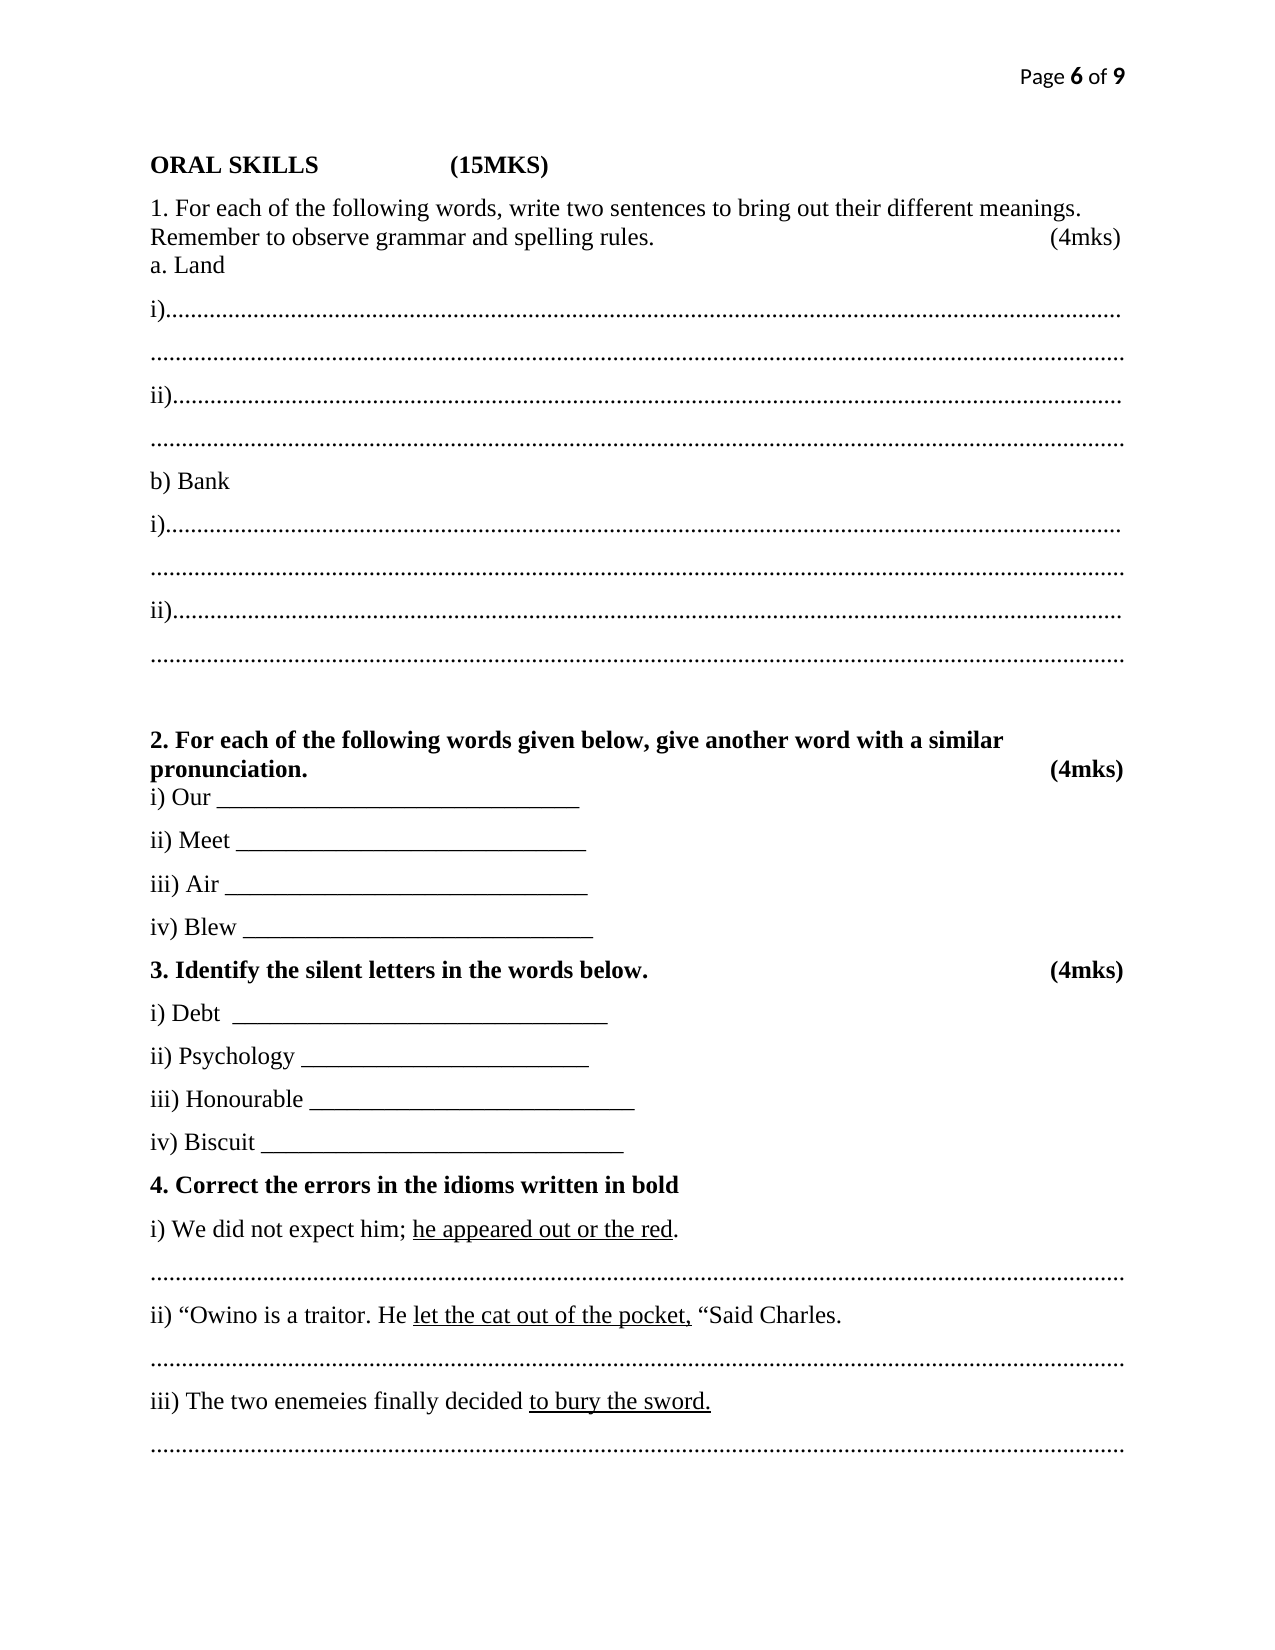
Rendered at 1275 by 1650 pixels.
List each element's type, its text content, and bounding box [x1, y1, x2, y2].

text 4. Correct the errors in the idioms written in bold [150, 1171, 1125, 1199]
text iii) Air _____________________________ [150, 869, 1125, 897]
text i)..................................................................................................................................................................................................................................................................................................................... [150, 294, 1125, 366]
text ORAL SKILLS (15MKS) [150, 150, 1125, 179]
text iii) Honourable __________________________ [150, 1084, 1125, 1113]
text iv) Blew ____________________________ [150, 912, 1125, 941]
text ii) “Owino is a traitor. He let the cat out of the pocket, “Said Charles. [150, 1300, 1125, 1329]
text i) Debt ______________________________ ii) Psychology _______________________ [150, 998, 1125, 1070]
text 3. Identify the silent letters in the words below. (4mks) [150, 955, 1125, 984]
text ............................................................................................................................................................ [150, 1257, 1125, 1286]
text ii) Meet ____________________________ [150, 826, 1125, 854]
text 2. For each of the following words given below, give another word with a similar pronunciation. (4mks) [150, 725, 1125, 782]
text ............................................................................................................................................................ [150, 1343, 1125, 1372]
text b) Bank [150, 466, 1125, 495]
text iii) The two enemeies finally decided to bury the sword. [150, 1386, 1125, 1415]
text ............................................................................................................................................................ [150, 1429, 1125, 1458]
text i) We did not expect him; he appeared out or the red. [150, 1214, 1125, 1242]
text i)..................................................................................................................................................................................................................................................................................................................... [150, 509, 1125, 581]
text a. Land [150, 251, 1125, 279]
text ii).................................................................................................................................................................................................................................................................................................................... [150, 596, 1125, 667]
text i) Our _____________________________ [150, 782, 1125, 811]
text 1. For each of the following words, write two sentences to bring out their different meanings. Remember to observe grammar and spelling rules. (4mks) [150, 193, 1125, 251]
text iv) Biscuit _____________________________ [150, 1127, 1125, 1156]
text ii).................................................................................................................................................................................................................................................................................................................... [150, 380, 1125, 452]
